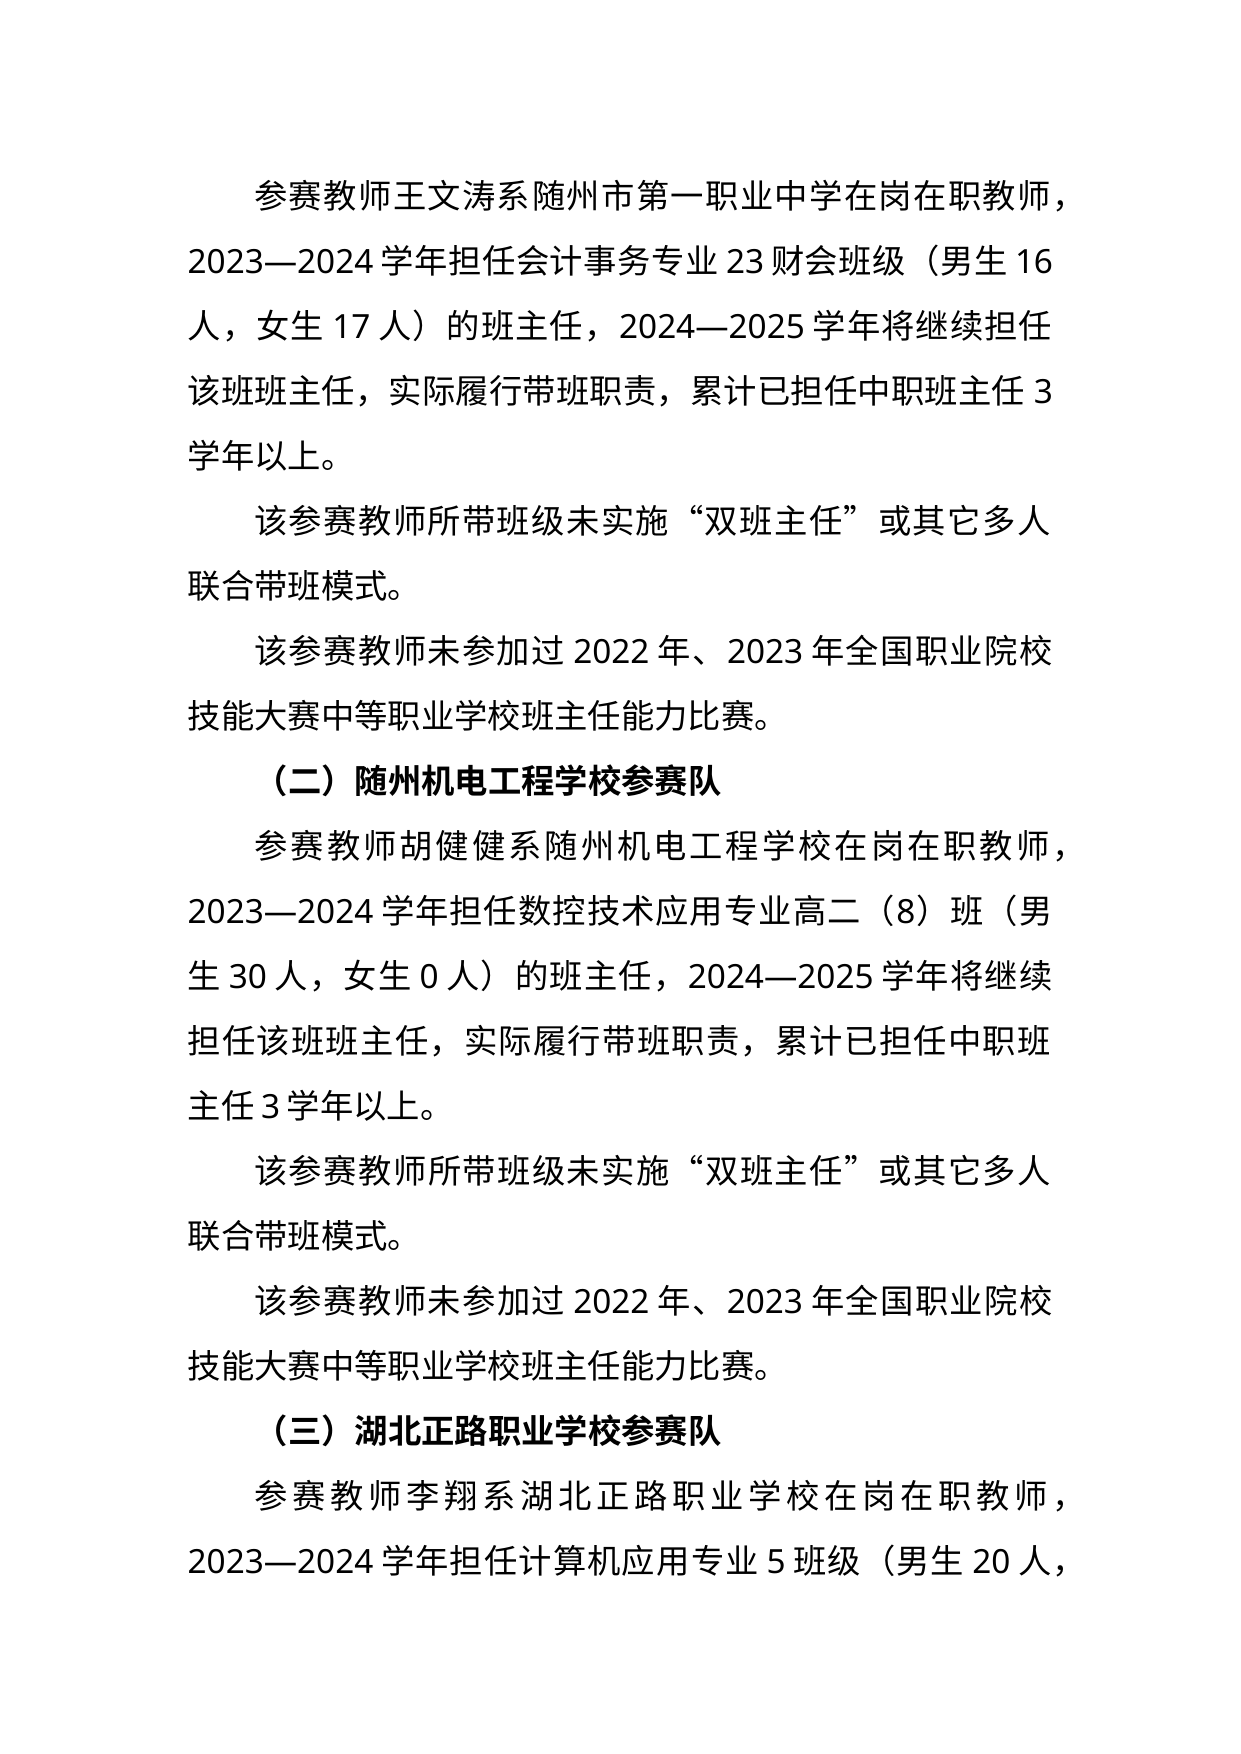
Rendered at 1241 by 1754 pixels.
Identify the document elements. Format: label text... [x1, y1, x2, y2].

text 该参赛教师所带班级未实施“双班主任”或其它多人联合带班模式。 [187, 1137, 1053, 1267]
text 参赛教师胡健健系随州机电工程学校在岗在职教师，2023—2024学年担任数控技术应用专业高二（8）班（男生30人，女生0人）的班主任，2024—2025学年将继续担任该班班主任，实际履行带班职责，累计已担任中职班主任3学年以上。 [187, 812, 1053, 1137]
text （三）湖北正路职业学校参赛队 [187, 1397, 1053, 1462]
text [187, 1462, 1053, 1592]
text （二）随州机电工程学校参赛队 [187, 747, 1053, 812]
text 该参赛教师未参加过2022年、2023年全国职业院校技能大赛中等职业学校班主任能力比赛。 [187, 617, 1053, 747]
text 参赛教师王文涛系随州市第一职业中学在岗在职教师，2023—2024学年担任会计事务专业23财会班级（男生16人，女生17人）的班主任，2024—2025学年将继续担任该班班主任，实际履行带班职责，累计已担任中职班主任3学年以上。 [187, 162, 1053, 487]
text 该参赛教师所带班级未实施“双班主任”或其它多人联合带班模式。 [187, 487, 1053, 617]
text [187, 1267, 1053, 1397]
